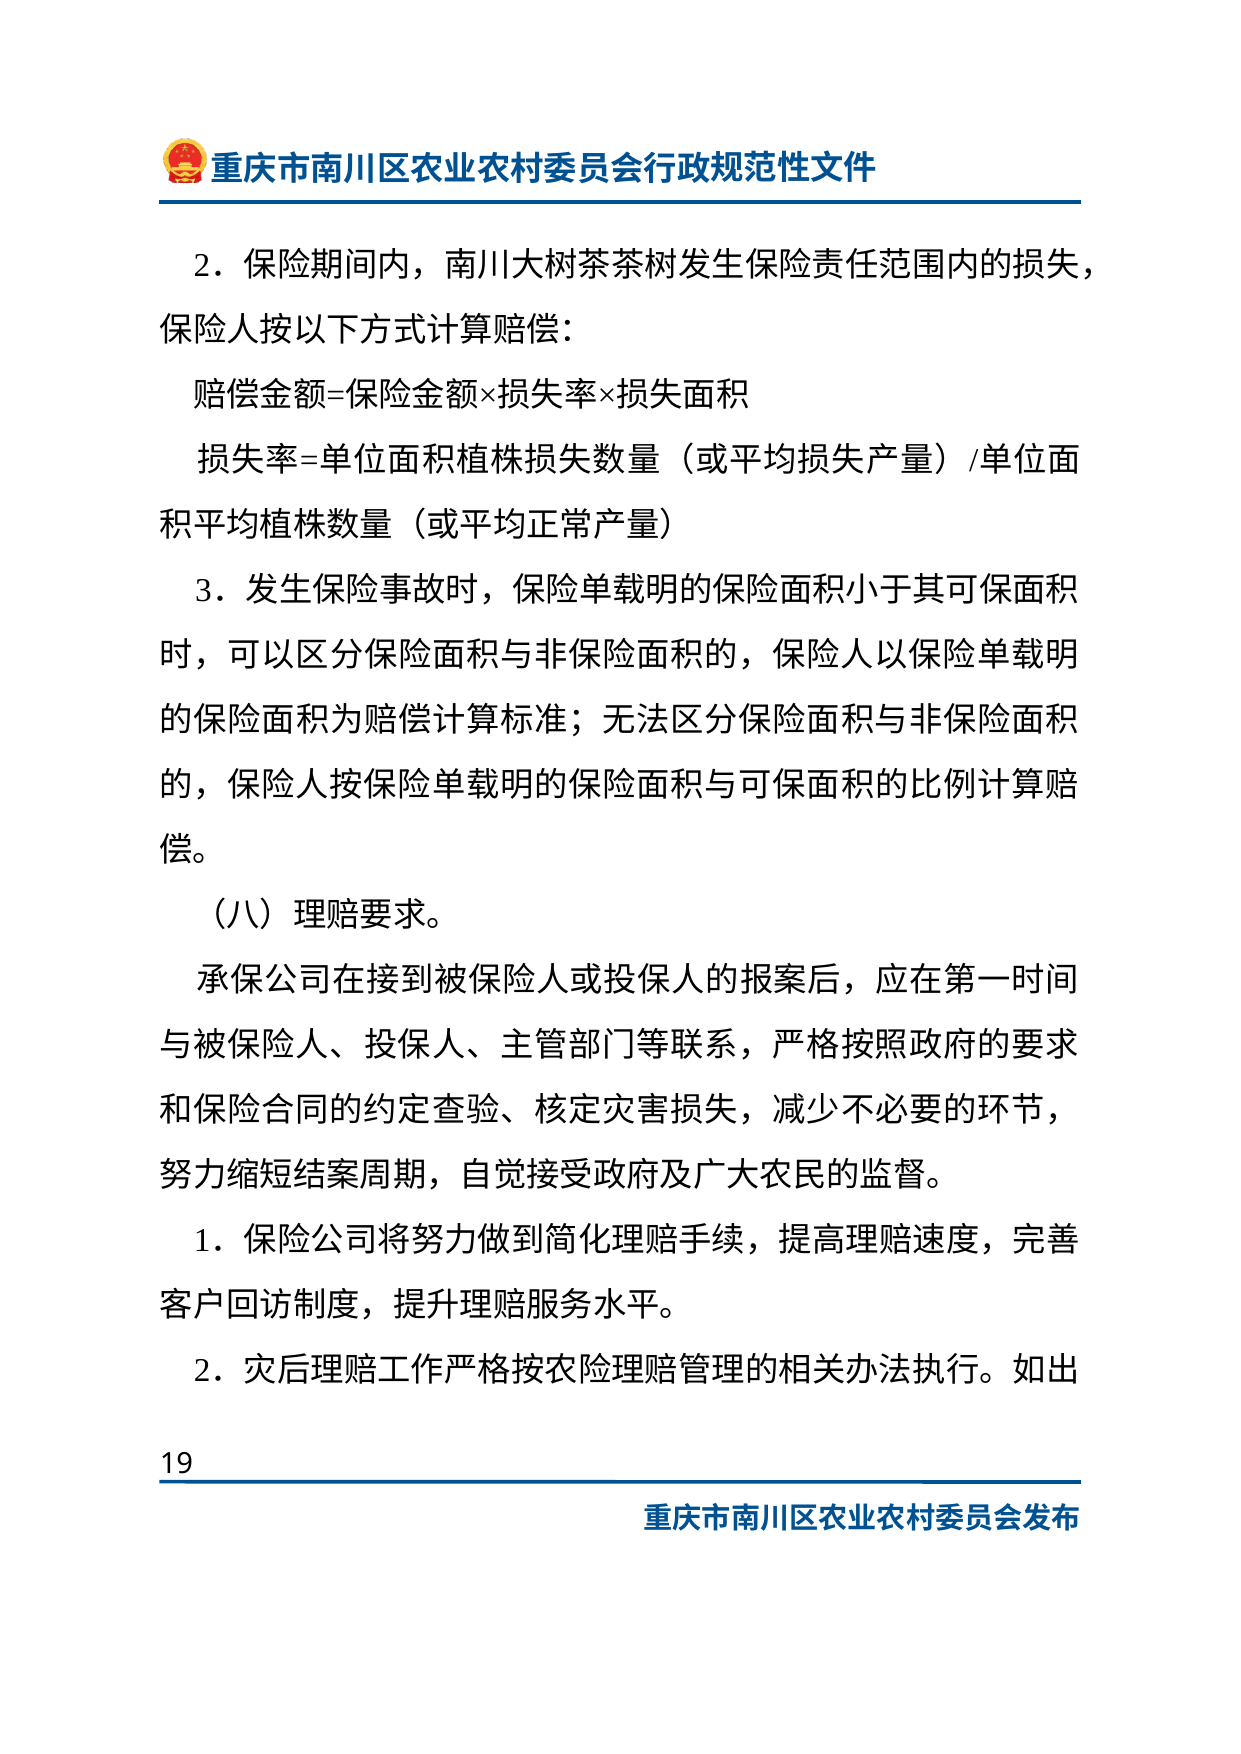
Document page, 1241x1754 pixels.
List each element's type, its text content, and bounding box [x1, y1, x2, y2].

text 承保公司在接到被保险人或投保人的报案后，应在第一时间与被保险人、投保人、主管部门等联系，严格按照政府的要求和保险合同的约定查验、核定灾害损失，减少不必要的环节，努力缩短结案周期，自觉接受政府及广大农民的监督。 [159, 944, 1081, 1204]
text 3．发生保险事故时，保险单载明的保险面积小于其可保面积时，可以区分保险面积与非保险面积的，保险人以保险单载明的保险面积为赔偿计算标准；无法区分保险面积与非保险面积的，保险人按保险单载明的保险面积与可保面积的比例计算赔偿。 [159, 554, 1081, 879]
text 赔偿金额=保险金额×损失率×损失面积 [159, 359, 1081, 424]
text 损失率=单位面积植株损失数量（或平均损失产量）/单位面积平均植株数量（或平均正常产量） [159, 424, 1081, 554]
text （八）理赔要求。 [159, 879, 1081, 944]
picture [159, 136, 210, 187]
text 2．保险期间内，南川大树茶茶树发生保险责任范围内的损失，保险人按以下方式计算赔偿： [159, 229, 1081, 359]
text 2．灾后理赔工作严格按农险理赔管理的相关办法执行。如出现重大灾情，将由保险公司和“农业保险专家工作组”共同进行灾情现场查勘和损失厘定。 [159, 1334, 1081, 1399]
text 1．保险公司将努力做到简化理赔手续，提高理赔速度，完善客户回访制度，提升理赔服务水平。 [159, 1204, 1081, 1334]
